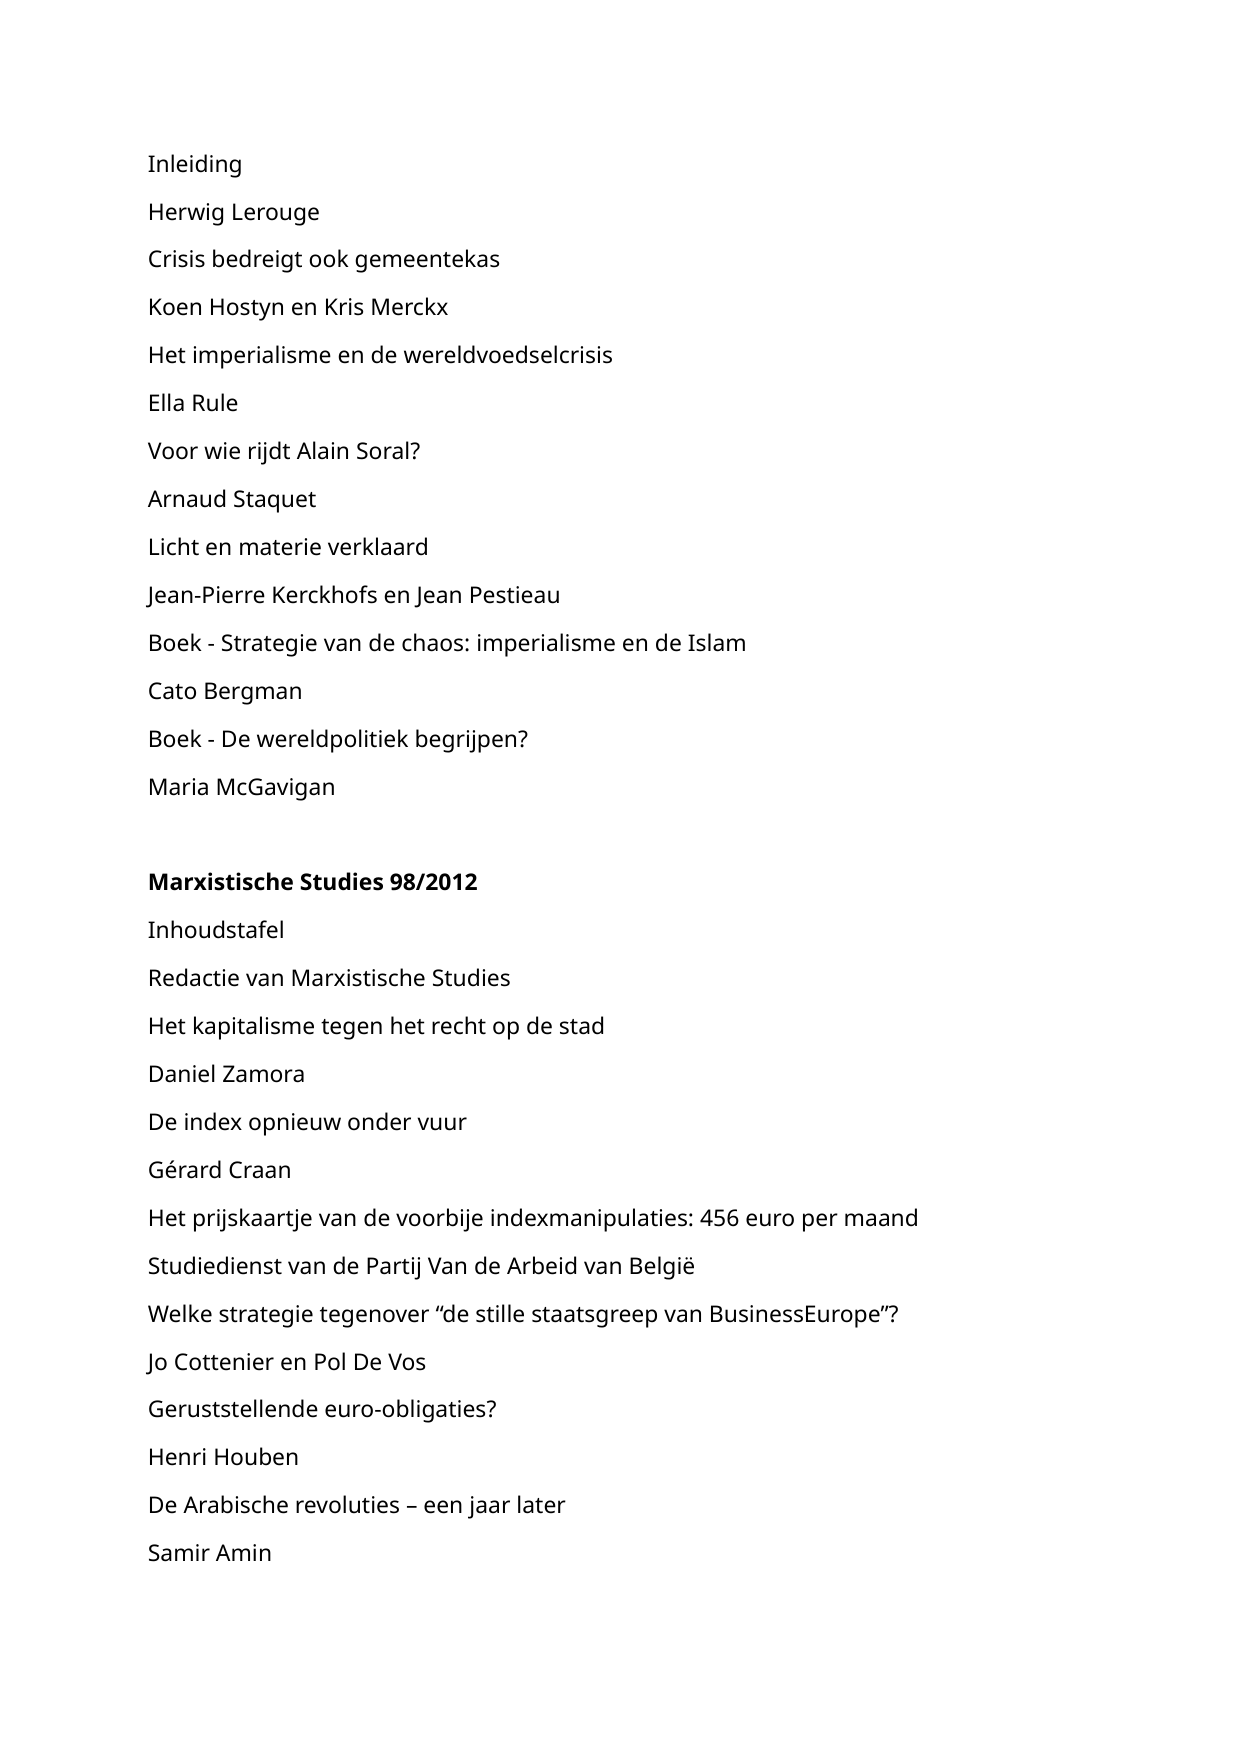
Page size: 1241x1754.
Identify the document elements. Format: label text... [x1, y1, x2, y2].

text Inhoudstafel [148, 914, 1093, 946]
text Marxistische Studies 98/2012 [148, 866, 1093, 898]
text Geruststellende euro-obligaties? [148, 1393, 1093, 1425]
text Henri Houben [148, 1441, 1093, 1473]
text Studiedienst van de Partij Van de Arbeid van België [148, 1250, 1093, 1281]
text Maria McGavigan [148, 771, 1093, 802]
text Ella Rule [148, 387, 1093, 418]
text Het kapitalisme tegen het recht op de stad [148, 1010, 1093, 1041]
text Het imperialisme en de wereldvoedselcrisis [148, 339, 1093, 371]
text De Arabische revoluties – een jaar later [148, 1489, 1093, 1521]
text Welke strategie tegenover “de stille staatsgreep van BusinessEurope”? [148, 1298, 1093, 1329]
text Crisis bedreigt ook gemeentekas [148, 243, 1093, 275]
text Cato Bergman [148, 675, 1093, 706]
text Redactie van Marxistische Studies [148, 962, 1093, 993]
text Arnaud Staquet [148, 483, 1093, 514]
text Daniel Zamora [148, 1058, 1093, 1089]
text Gérard Craan [148, 1154, 1093, 1185]
text Inleiding [148, 148, 1093, 179]
text Voor wie rijdt Alain Soral? [148, 435, 1093, 466]
text Licht en materie verklaard [148, 531, 1093, 562]
text Koen Hostyn en Kris Merckx [148, 291, 1093, 323]
text Boek - De wereldpolitiek begrijpen? [148, 723, 1093, 754]
text Jean-Pierre Kerckhofs en Jean Pestieau [148, 579, 1093, 610]
text Het prijskaartje van de voorbije indexmanipulaties: 456 euro per maand [148, 1202, 1093, 1233]
text Samir Amin [148, 1537, 1093, 1568]
text Jo Cottenier en Pol De Vos [148, 1346, 1093, 1377]
text Herwig Lerouge [148, 196, 1093, 227]
text Boek - Strategie van de chaos: imperialisme en de Islam [148, 627, 1093, 658]
text De index opnieuw onder vuur [148, 1106, 1093, 1137]
